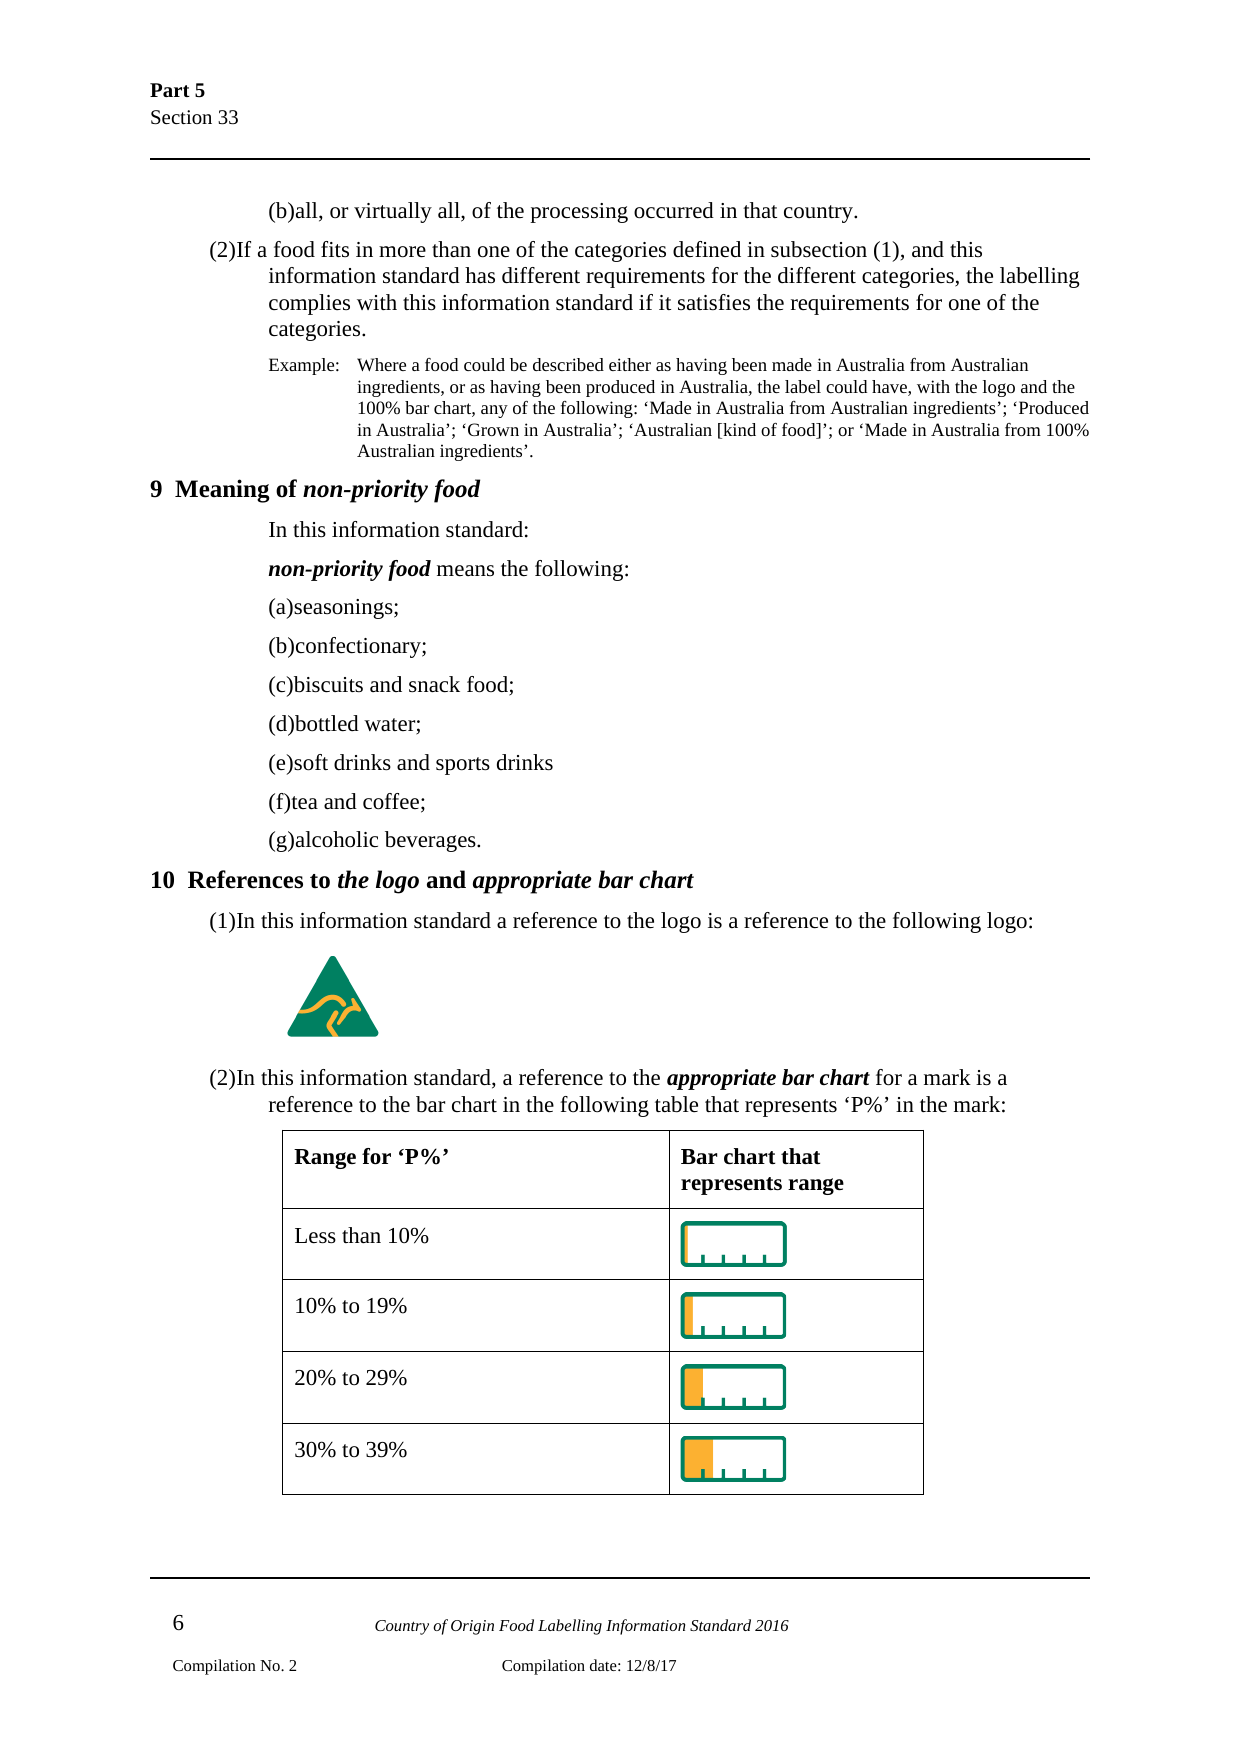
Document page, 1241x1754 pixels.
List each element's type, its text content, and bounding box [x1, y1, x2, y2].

text 9 Meaning of non-priority food [150, 474, 1090, 503]
list In this information standard a reference to the logo is a reference to the following logo: [209, 907, 1090, 933]
table_header Bar chart that represents range [670, 1131, 923, 1208]
text non-priority food means the following: [268, 554, 1090, 581]
table_cell 30% to 39% [283, 1424, 669, 1494]
table_cell [670, 1209, 923, 1279]
list soft drinks and sports drinks [268, 749, 1090, 775]
text In this information standard: [268, 516, 1090, 542]
list In this information standard, a reference to the appropriate bar chart for a mark is a reference to the bar chart in the following table that represents ‘P%’ in the mark: [209, 1064, 1090, 1117]
text Example: Where a food could be described either as having been made in Australia from Australian ingredients, or as having been produced in Australia, the label could have, with the logo and the 100% bar chart, any of the following: ‘Made in Australia from Australian ingredients’; ‘Produced in Australia’; ‘Grown in Australia’; ‘Australian [kind of food]’; or ‘Made in Australia from 100% Australian ingredients’. [268, 354, 1090, 462]
table_cell 10% to 19% [283, 1280, 669, 1351]
list biscuits and snack food; [268, 671, 1090, 697]
list seasonings; [268, 593, 1090, 620]
list all, or virtually all, of the processing occurred in that country. [268, 197, 1090, 224]
picture [680, 1364, 787, 1410]
list bottled water; [268, 710, 1090, 736]
picture [268, 945, 397, 1052]
table_cell 20% to 29% [283, 1352, 669, 1422]
table_cell [670, 1352, 923, 1422]
list alcoholic beverages. [268, 827, 1090, 853]
text 10 References to the logo and appropriate bar chart [150, 865, 1090, 894]
list tea and coffee; [268, 788, 1090, 814]
list confectionary; [268, 632, 1090, 659]
list If a food fits in more than one of the categories defined in subsection (1), and this information standard has different requirements for the different categories, the labelling complies with this information standard if it satisfies the requirements for one of the categories. [209, 236, 1090, 342]
picture [680, 1436, 787, 1482]
table_cell [670, 1424, 923, 1494]
table_cell Less than 10% [283, 1209, 669, 1279]
table_cell [670, 1280, 923, 1351]
table_header Range for ‘P%’ [283, 1131, 669, 1208]
picture [680, 1221, 787, 1267]
picture [680, 1292, 787, 1339]
